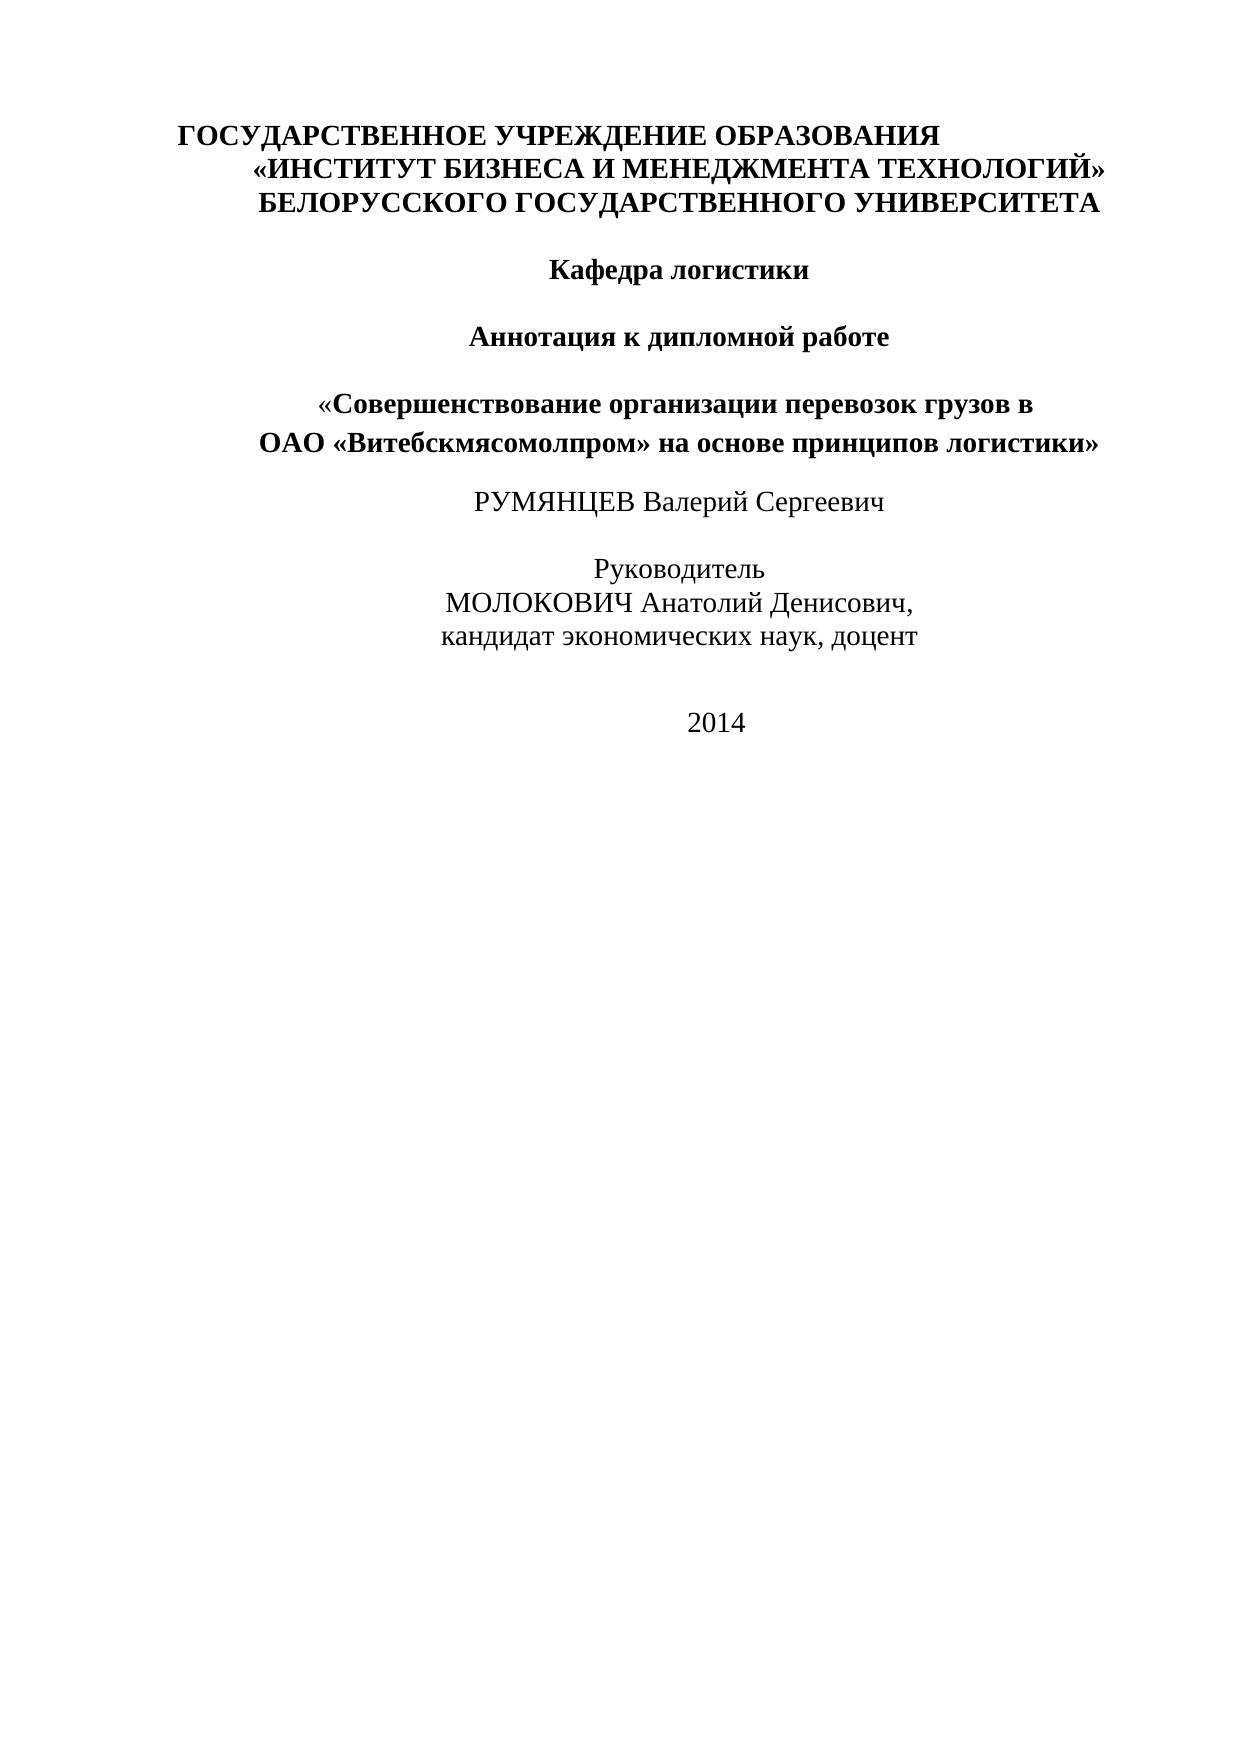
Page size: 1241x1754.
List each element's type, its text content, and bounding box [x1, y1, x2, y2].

text Аннотация к дипломной работе [177, 319, 1181, 353]
text кандидат экономических наук, доцент [177, 618, 1181, 652]
text «ИНСТИТУТ БИЗНЕСА И МЕНЕДЖМЕНТА ТЕХНОЛОГИЙ» [177, 152, 1181, 185]
text БЕЛОРУССКОГО ГОСУДАРСТВЕННОГО УНИВЕРСИТЕТА [177, 185, 1181, 219]
text ГОСУДАРСТВЕННОЕ УЧРЕЖДЕНИЕ ОБРАЗОВАНИЯ [177, 118, 1181, 152]
text 2014РЕФЕРАТ [177, 702, 1181, 740]
text РУМЯНЦЕВ Валерий Сергеевич [177, 484, 1181, 518]
text МОЛОКОВИЧ Анатолий Денисович, [177, 585, 1181, 618]
text Руководитель [177, 551, 1181, 585]
text Кафедра логистики [177, 252, 1181, 286]
text «Совершенствование организации перевозок грузов в ОАО «Витебскмясомолпром» на основе принципов логистики» [177, 386, 1181, 458]
